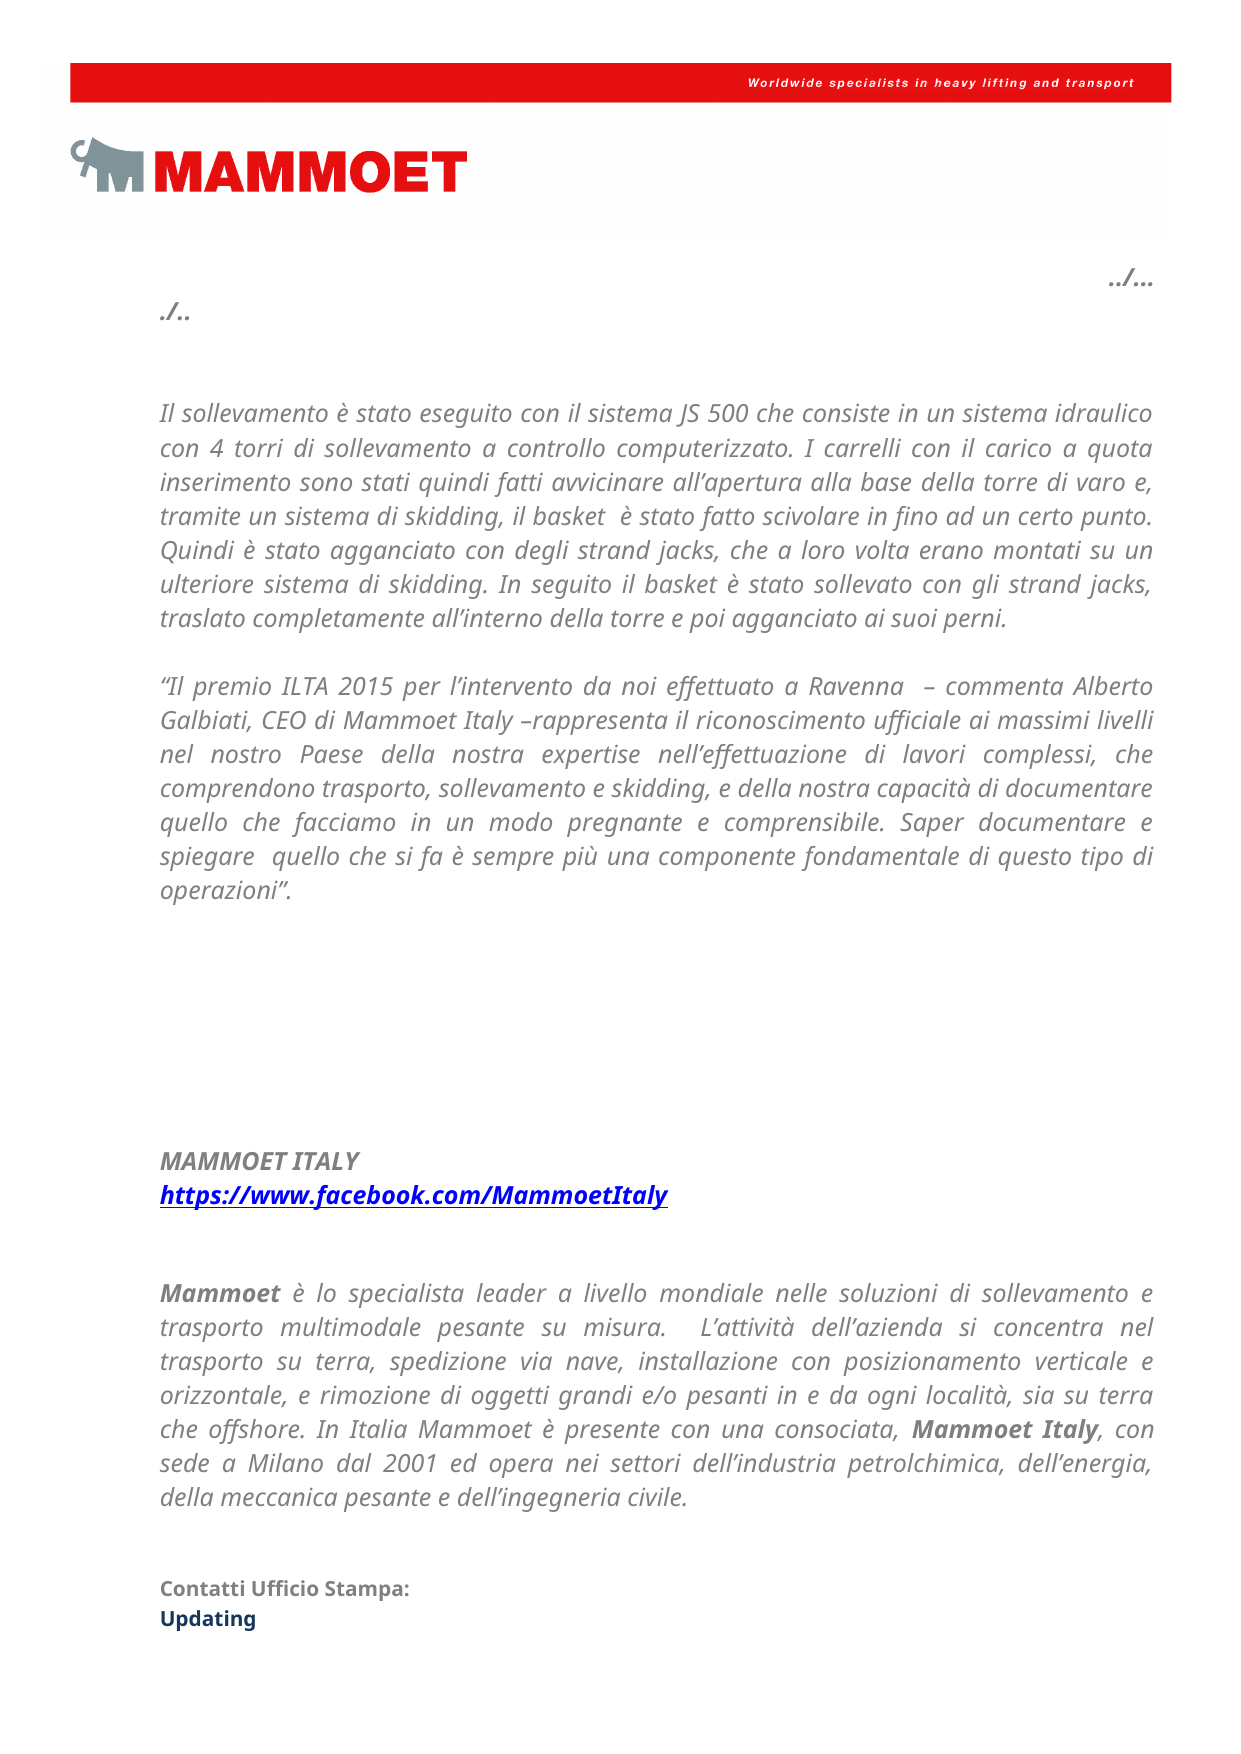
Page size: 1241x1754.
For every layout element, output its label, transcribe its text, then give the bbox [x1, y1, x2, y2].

text ../... [159, 260, 1157, 294]
text ./.. [159, 294, 1157, 328]
text Mammoet è lo specialista leader a livello mondiale nelle soluzioni di sollevamento e trasporto multimodale pesante su misura. L’attività dell’azienda si concentra nel trasporto su terra, spedizione via nave, installazione con posizionamento verticale e orizzontale, e rimozione di oggetti grandi e/o pesanti in e da ogni località, sia su terra che offshore. In Italia Mammoet è presente con una consociata, Mammoet Italy, con sede a Milano dal 2001 ed opera nei settori dell’industria petrolchimica, dell’energia, della meccanica pesante e dell’ingegneria civile. [159, 1276, 1157, 1514]
text MAMMOET ITALY [159, 1144, 1157, 1178]
text “Il premio ILTA 2015 per l’intervento da noi effettuato a Ravenna – commenta Alberto Galbiati, CEO di Mammoet Italy –rappresenta il riconoscimento ufficiale ai massimi livelli nel nostro Paese della nostra expertise nell’effettuazione di lavori complessi, che comprendono trasporto, sollevamento e skidding, e della nostra capacità di documentare quello che facciamo in un modo pregnante e comprensibile. Saper documentare e spiegare quello che si fa è sempre più una componente fondamentale di questo tipo di operazioni”. [159, 669, 1157, 907]
text Contatti Ufficio Stampa: [159, 1573, 1157, 1603]
text https://www.facebook.com/MammoetItaly [159, 1178, 1157, 1212]
text Updating [159, 1603, 1157, 1632]
text Il sollevamento è stato eseguito con il sistema JS 500 che consiste in un sistema idraulico con 4 torri di sollevamento a controllo computerizzato. I carrelli con il carico a quota inserimento sono stati quindi fatti avvicinare all’apertura alla base della torre di varo e, tramite un sistema di skidding, il basket è stato fatto scivolare in fino ad un certo punto. Quindi è stato agganciato con degli strand jacks, che a loro volta erano montati su un ulteriore sistema di skidding. In seguito il basket è stato sollevato con gli strand jacks, traslato completamente all’interno della torre e poi agganciato ai suoi perni. [159, 396, 1157, 634]
picture [38, 63, 1172, 242]
